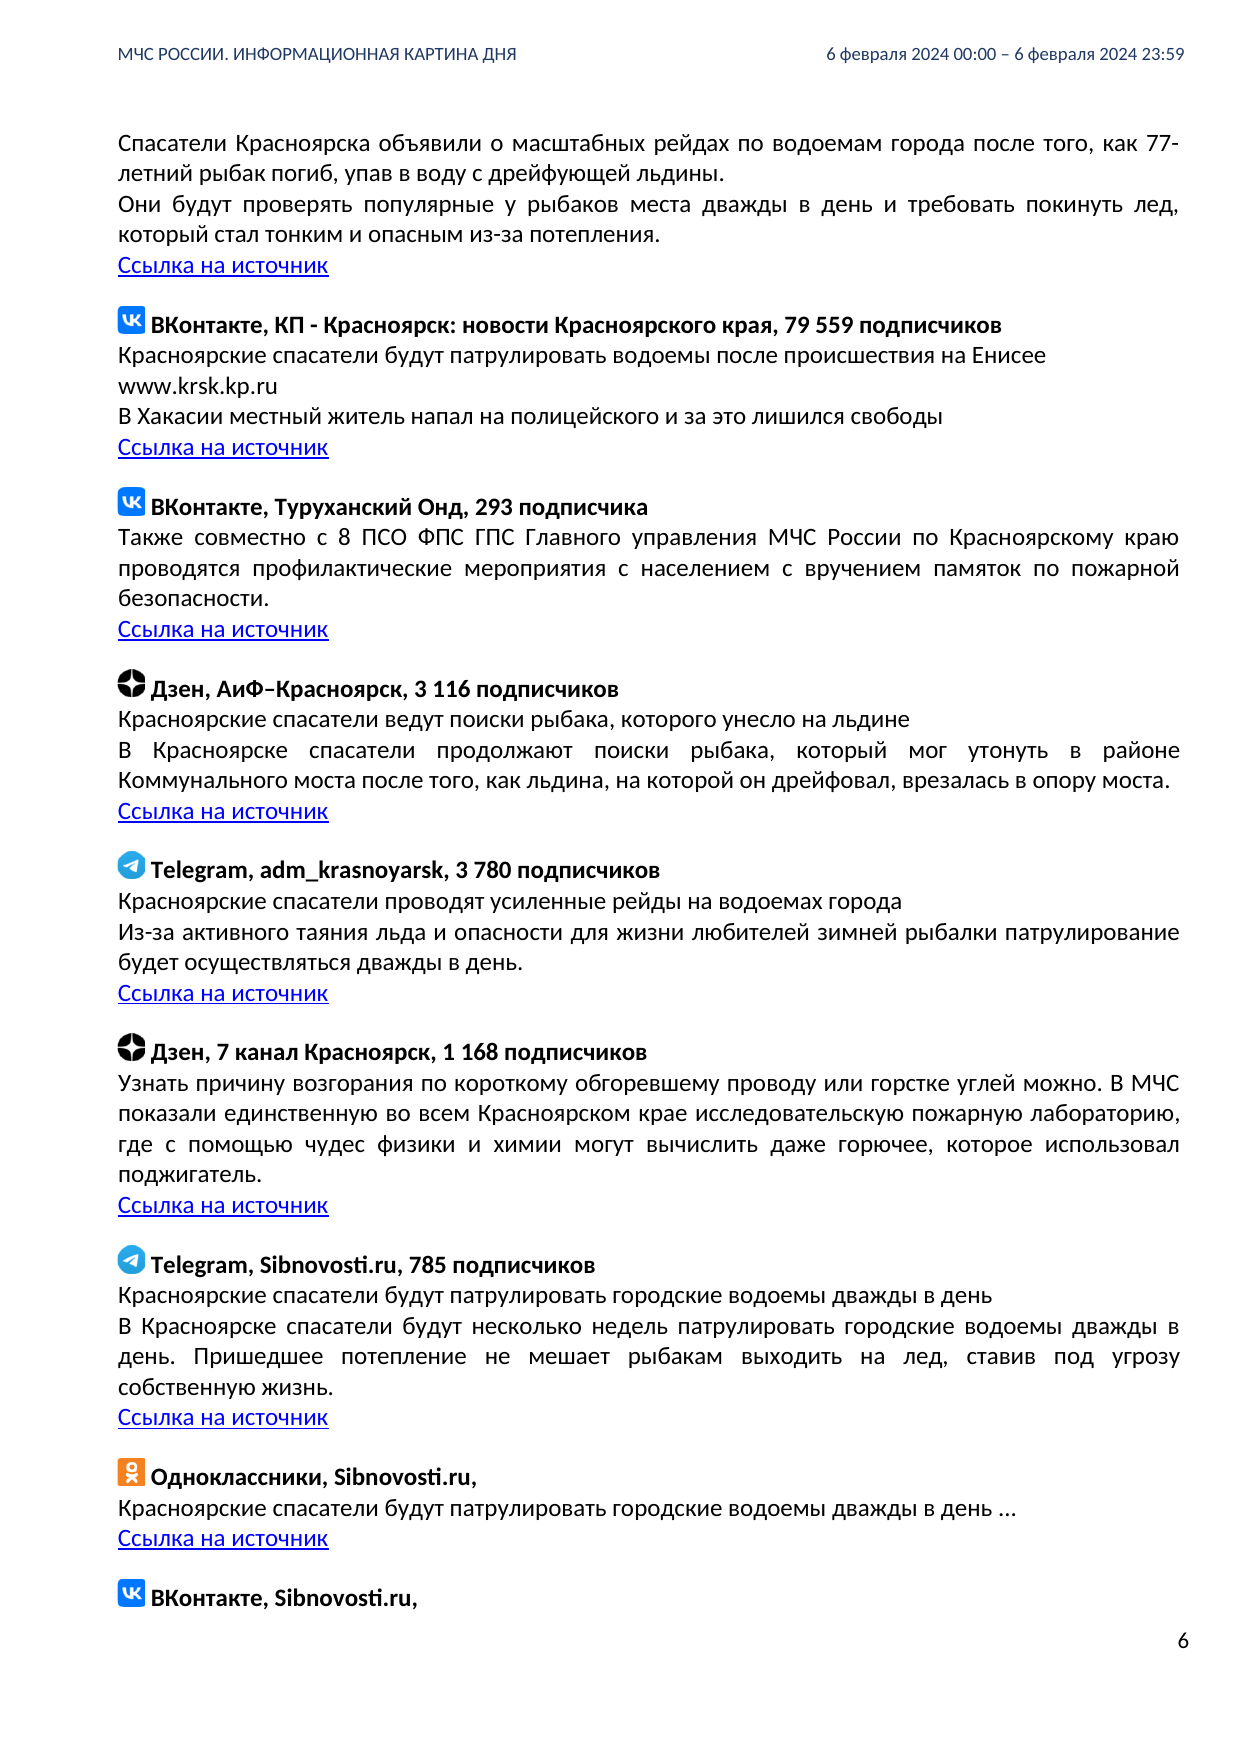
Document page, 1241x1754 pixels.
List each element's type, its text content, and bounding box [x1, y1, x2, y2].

text Из-за активного таяния льда и опасности для жизни любителей зимней рыбалки патрулирование будет осуществляться дважды в день. [118, 916, 1181, 977]
picture [117, 1458, 145, 1486]
text Красноярские спасатели будут патрулировать водоемы после происшествия на Енисее [118, 339, 1181, 370]
text Ссылка на источник [118, 1401, 1183, 1432]
text В Красноярске спасатели будут несколько недель патрулировать городские водоемы дважды в день. Пришедшее потепление не мешает рыбакам выходить на лед, ставив под угрозу собственную жизнь. [118, 1310, 1181, 1401]
text Ссылка на источник [118, 1522, 1183, 1553]
text Одноклассники, Sibnovosti.ru, [118, 1458, 1196, 1492]
text Спасатели Красноярска объявили о масштабных рейдах по водоемам города после того, как 77-летний рыбак погиб, упав в воду с дрейфующей льдины. [118, 127, 1181, 188]
picture [117, 1245, 145, 1274]
text Также совместно с 8 ПСО ФПС ГПС Главного управления МЧС России по Красноярскому краю проводятся профилактические мероприятия с населением с вручением памяток по пожарной безопасности. [118, 521, 1181, 613]
text Дзен, 7 канал Красноярск, 1 168 подписчиков [118, 1033, 1196, 1067]
text ВКонтакте, Sibnovosti.ru, [118, 1579, 1196, 1613]
text В Красноярске спасатели продолжают поиски рыбака, который мог утонуть в районе Коммунального моста после того, как льдина, на которой он дрейфовал, врезалась в опору моста. [118, 734, 1181, 795]
text ВКонтакте, Туруханский Онд, 293 подписчика [118, 488, 1196, 521]
picture [117, 487, 145, 516]
text В Хакасии местный житель напал на полицейского и за это лишился свободы [118, 401, 1181, 431]
text ВКонтакте, КП - Красноярск: новости Красноярского края, 79 559 подписчиков [118, 306, 1196, 339]
picture [117, 851, 145, 879]
text Ссылка на источник [118, 1189, 1183, 1219]
text Ссылка на источник [118, 795, 1183, 825]
picture [117, 669, 145, 697]
picture [117, 1579, 145, 1607]
text Дзен, АиФ–Красноярск, 3 116 подписчиков [118, 670, 1196, 703]
text Ссылка на источник [118, 613, 1183, 643]
text Они будут проверять популярные у рыбаков места дважды в день и требовать покинуть лед, который стал тонким и опасным из-за потепления. [118, 188, 1181, 249]
picture [117, 306, 145, 334]
text Красноярские спасатели ведут поиски рыбака, которого унесло на льдине [118, 703, 1181, 734]
text Красноярские спасатели будут патрулировать городские водоемы дважды в день ... [118, 1492, 1181, 1522]
text Узнать причину возгорания по короткому обгоревшему проводу или горстке углей можно. В МЧС показали единственную во всем Красноярском крае исследовательскую пожарную лабораторию, где с помощью чудес физики и химии могут вычислить даже горючее, которое использовал поджигатель. [118, 1067, 1181, 1189]
picture [117, 1033, 145, 1061]
text Красноярские спасатели проводят усиленные рейды на водоемах города [118, 885, 1181, 916]
text Ссылка на источник [118, 977, 1183, 1007]
text Ссылка на источник [118, 431, 1183, 462]
text Telegram, adm_krasnoyarsk, 3 780 подписчиков [118, 852, 1196, 885]
text Ссылка на источник [118, 249, 1183, 280]
text www.krsk.kp.ru [118, 370, 1181, 401]
text Telegram, Sibnovosti.ru, 785 подписчиков [118, 1246, 1196, 1279]
text Красноярские спасатели будут патрулировать городские водоемы дважды в день [118, 1279, 1181, 1310]
